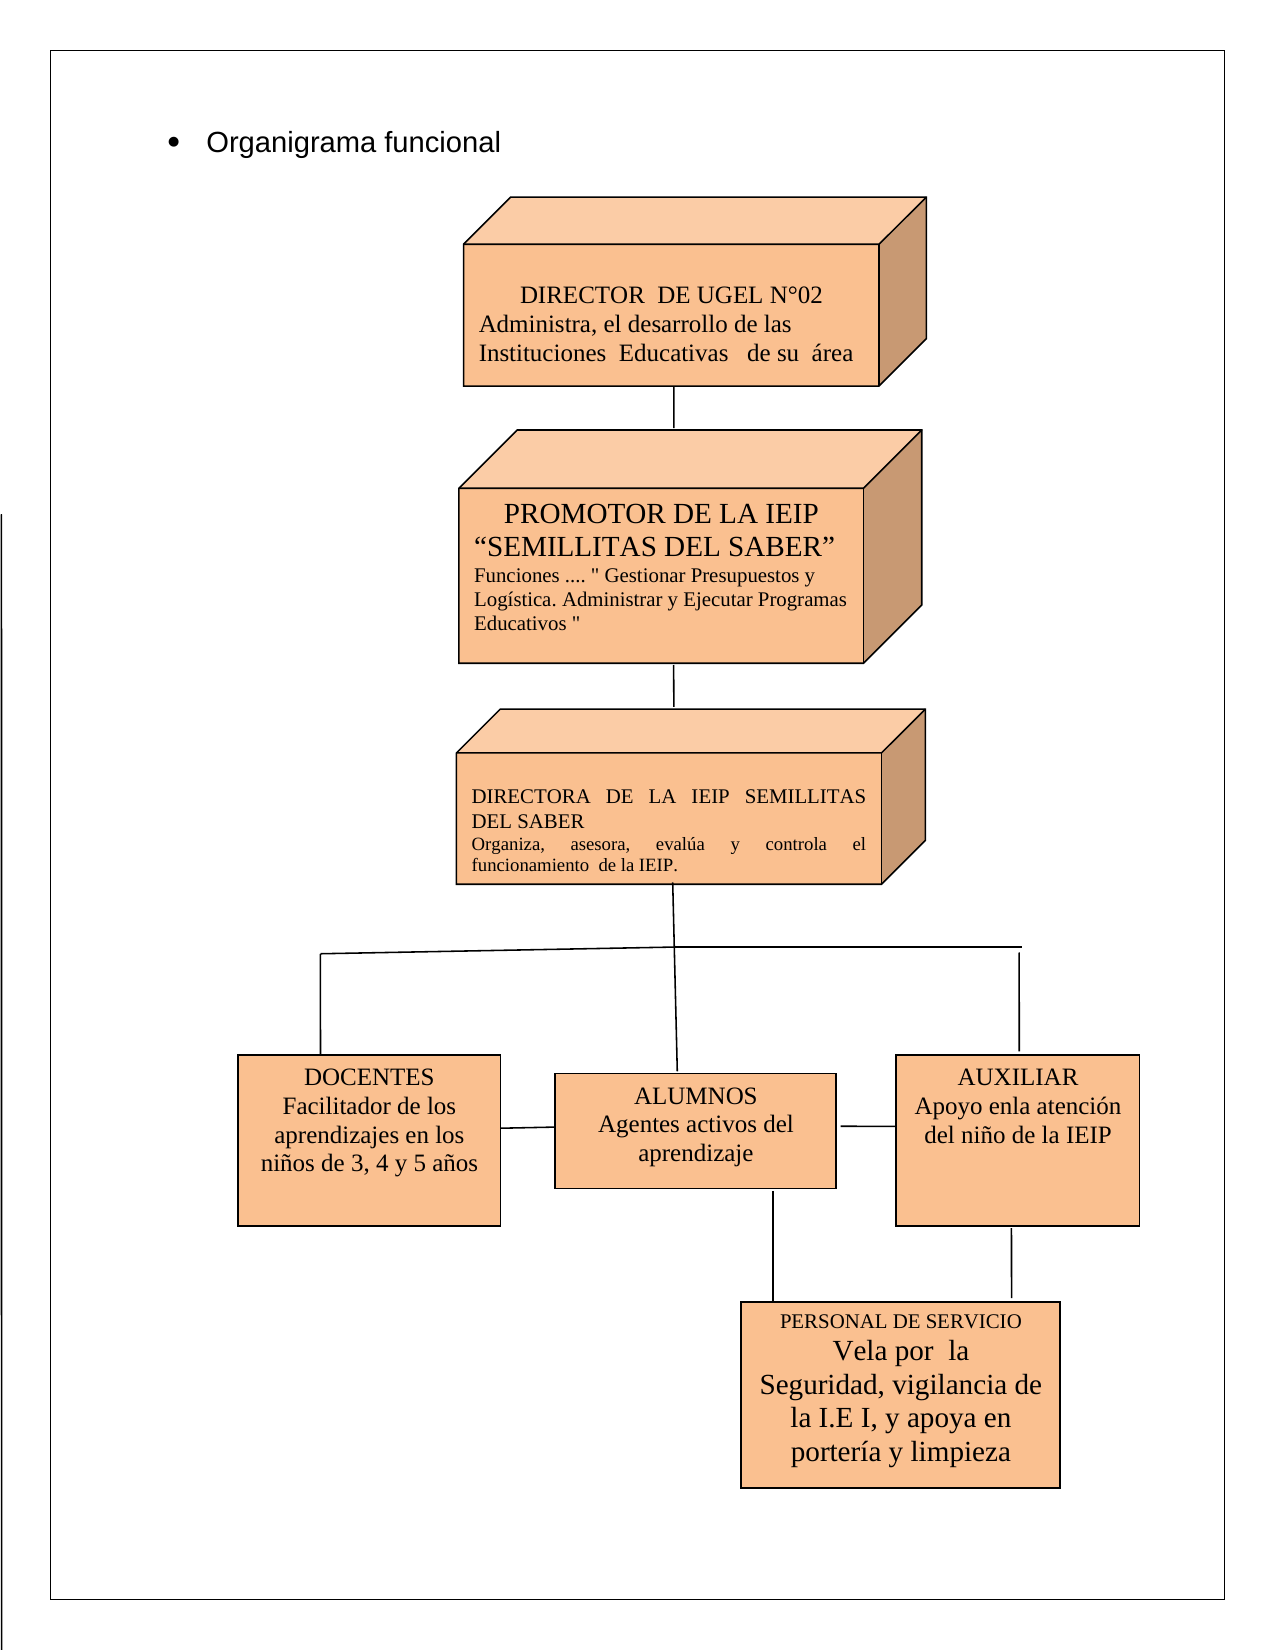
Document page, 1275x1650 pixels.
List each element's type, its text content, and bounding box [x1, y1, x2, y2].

list Organigrama funcional [169, 125, 1163, 159]
